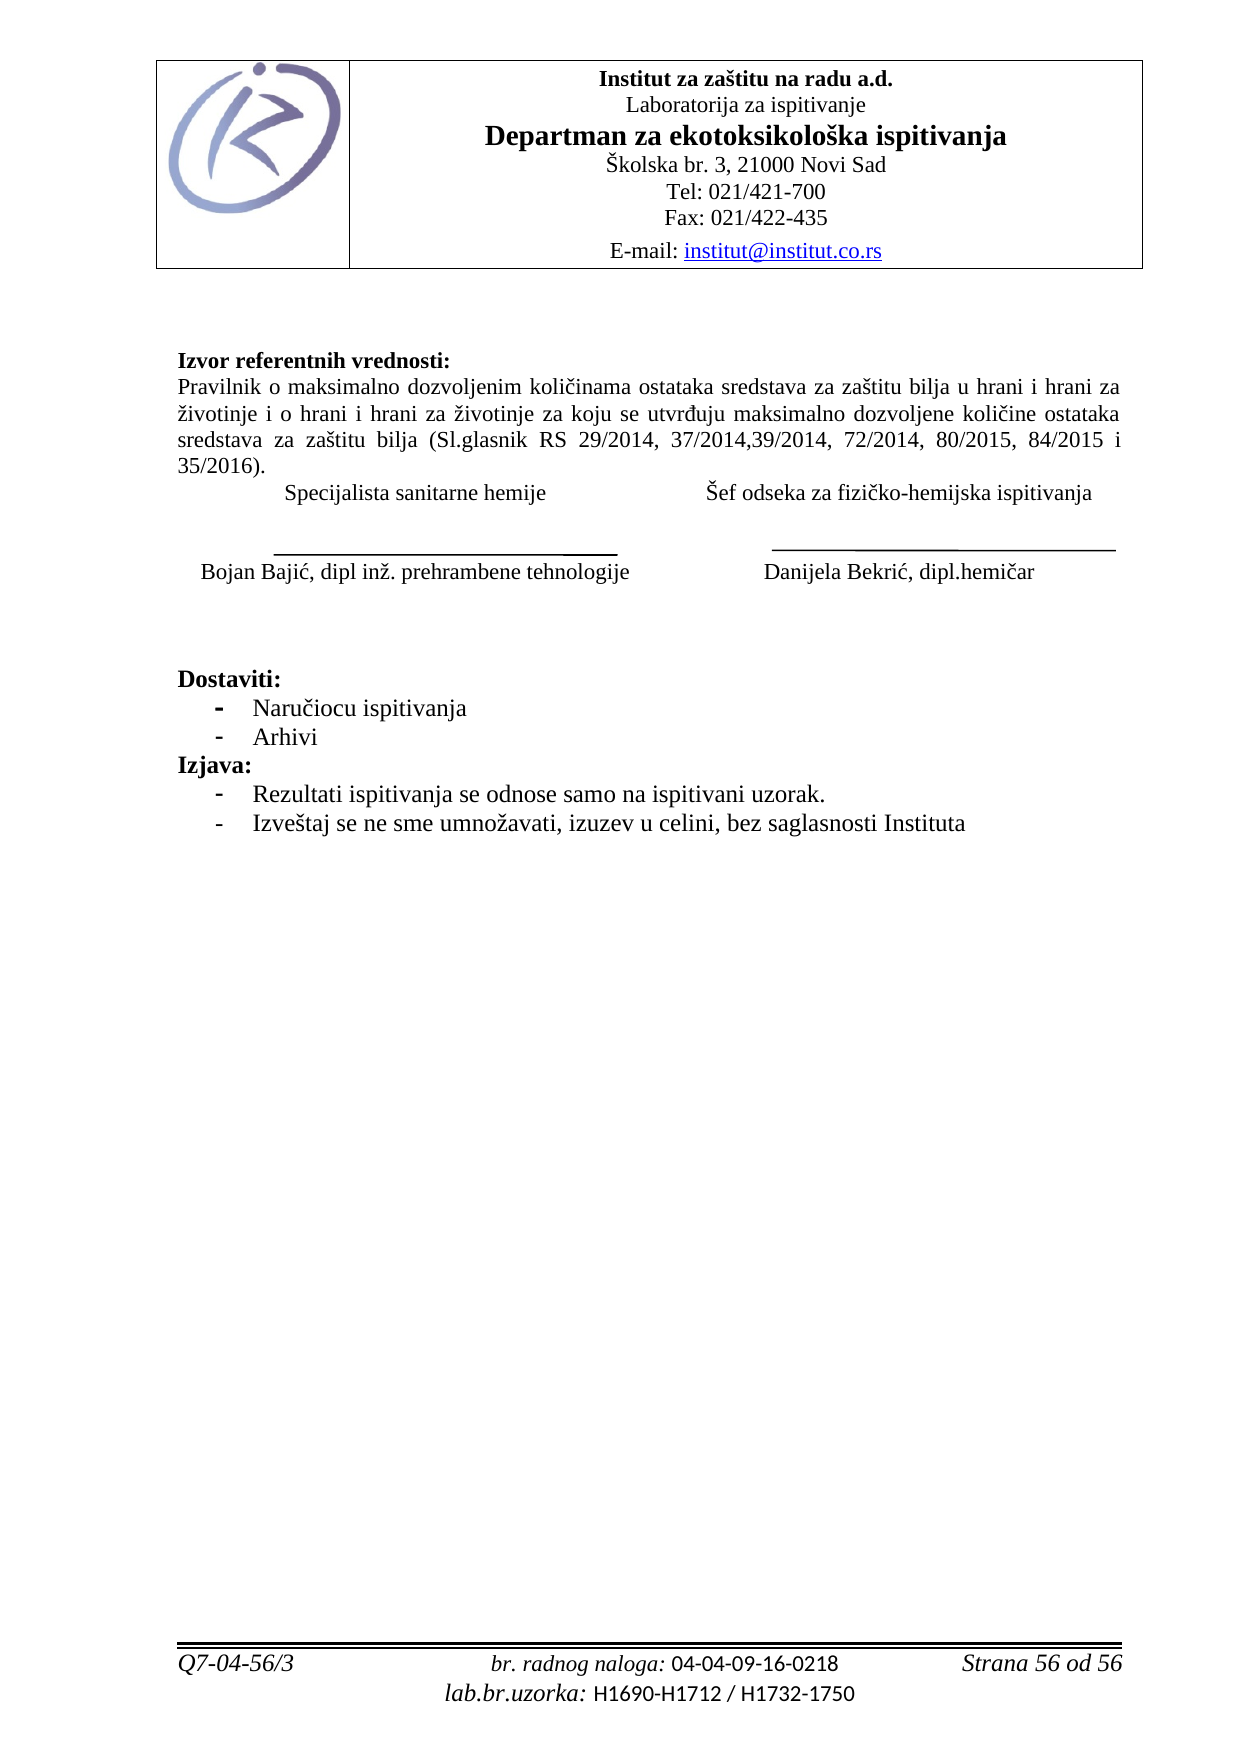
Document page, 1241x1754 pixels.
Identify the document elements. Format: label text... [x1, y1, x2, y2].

list Izveštaj se ne sme umnožavati, izuzev u celini, bez saglasnosti Instituta [215, 808, 1122, 837]
list Rezultati ispitivanja se odnose samo na ispitivani uzorak. [215, 779, 1122, 808]
list Naručiocu ispitivanja [215, 693, 1122, 722]
text Pravilnik o maksimalno dozvoljenim količinama ostataka sredstava za zaštitu bilja u hrani i hrani za životinje i o hrani i hrani za životinje za koju se utvrđuju maksimalno dozvoljene količine ostataka sredstava za zaštitu bilja (Sl.glasnik RS 29/2014, 37/2014,39/2014, 72/2014, 80/2015, 84/2015 i 35/2016). [177, 373, 1122, 479]
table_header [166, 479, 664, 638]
text Izvor referentnih vrednosti: [177, 347, 1122, 373]
picture [164, 62, 345, 218]
list Arhivi [215, 722, 1122, 750]
text Dostaviti: [177, 664, 1122, 693]
text Izjava: [177, 750, 1122, 779]
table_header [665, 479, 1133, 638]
